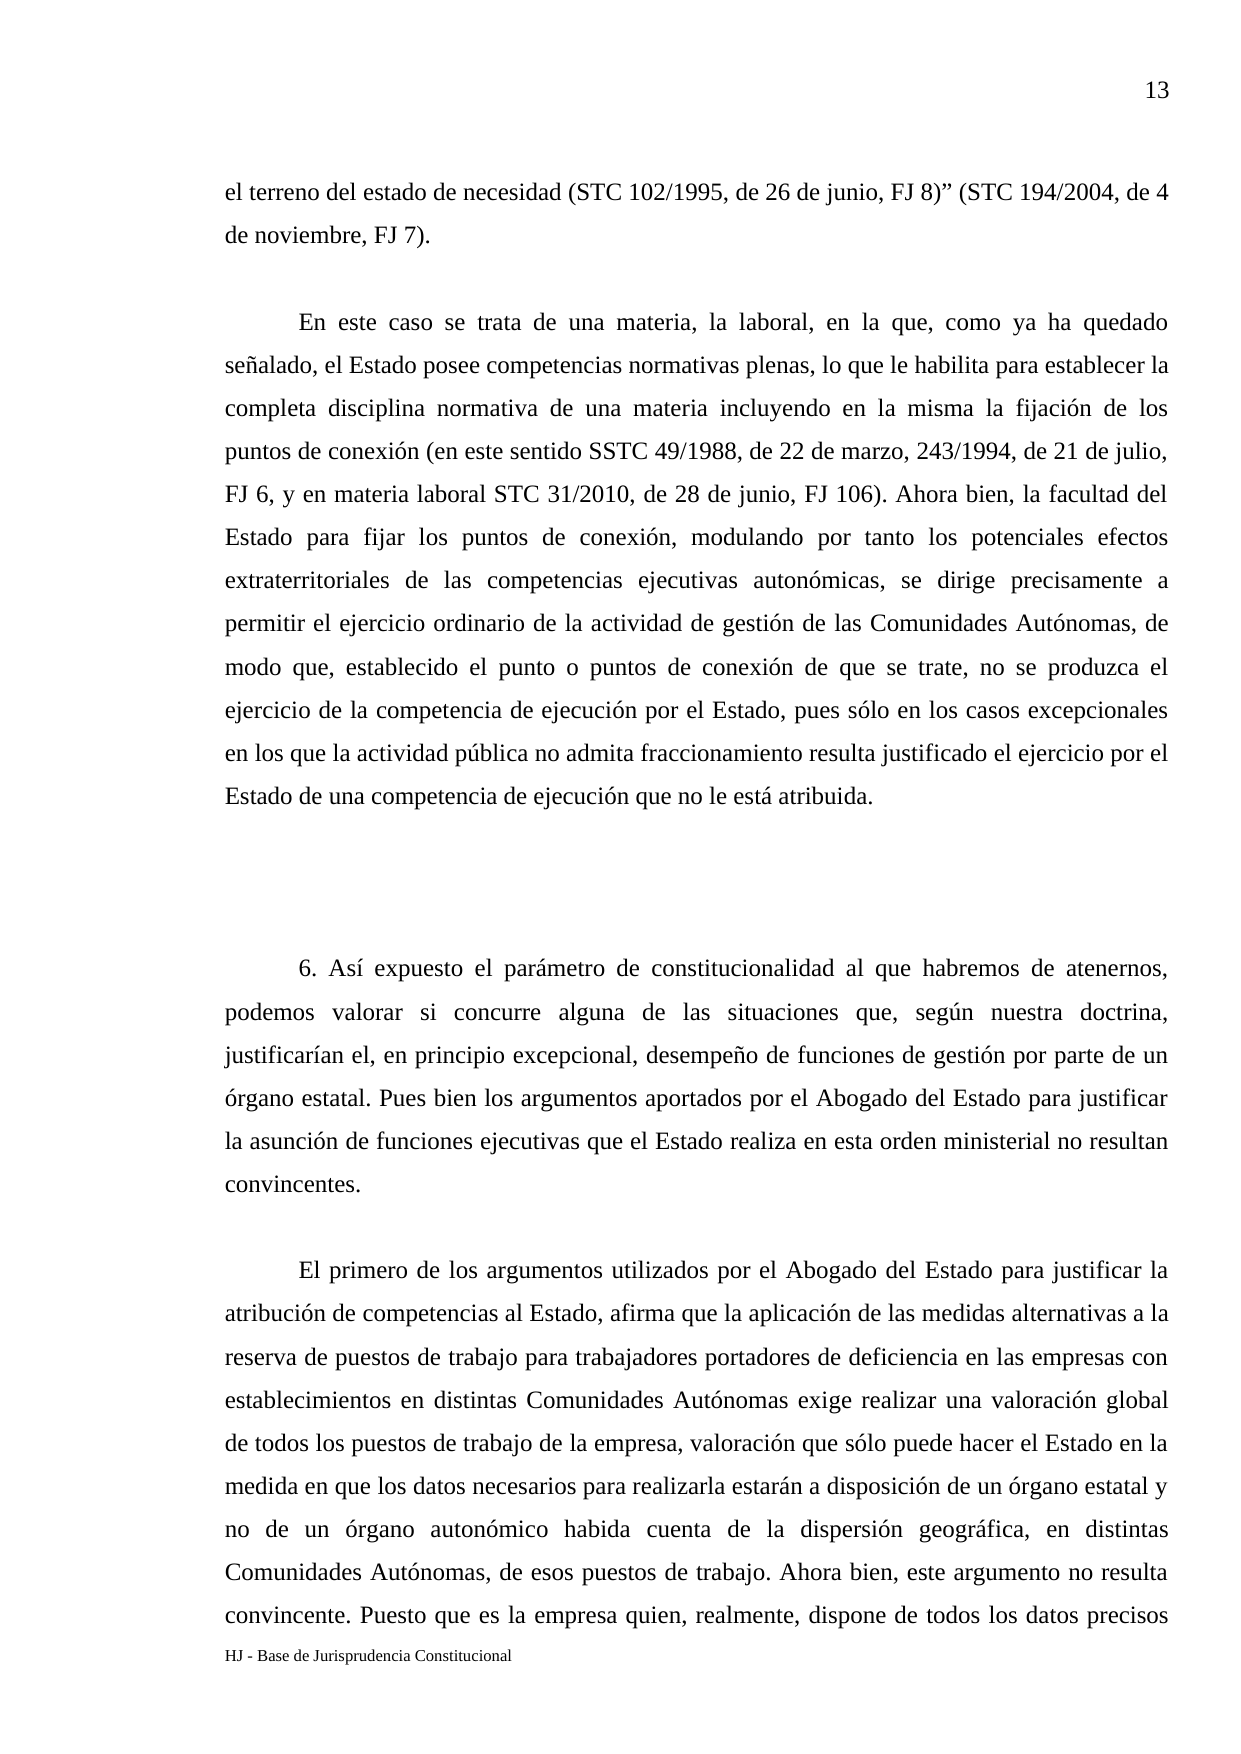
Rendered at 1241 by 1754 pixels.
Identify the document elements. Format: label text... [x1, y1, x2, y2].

text En este caso se trata de una materia, la laboral, en la que, como ya ha quedado señalado, el Estado posee competencias normativas plenas, lo que le habilita para establecer la completa disciplina normativa de una materia incluyendo en la misma la fijación de los puntos de conexión (en este sentido SSTC 49/1988, de 22 de marzo, 243/1994, de 21 de julio, FJ 6, y en materia laboral STC 31/2010, de 28 de junio, FJ 106). Ahora bien, la facultad del Estado para fijar los puntos de conexión, modulando por tanto los potenciales efectos extraterritoriales de las competencias ejecutivas autonómicas, se dirige precisamente a permitir el ejercicio ordinario de la actividad de gestión de las Comunidades Autónomas, de modo que, establecido el punto o puntos de conexión de que se trate, no se produzca el ejercicio de la competencia de ejecución por el Estado, pues sólo en los casos excepcionales en los que la actividad pública no admita fraccionamiento resulta justificado el ejercicio por el Estado de una competencia de ejecución que no le está atribuida. [224, 307, 1169, 810]
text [224, 177, 1169, 249]
text 6. Así expuesto el parámetro de constitucionalidad al que habremos de atenernos, podemos valorar si concurre alguna de las situaciones que, según nuestra doctrina, justificarían el, en principio excepcional, desempeño de funciones de gestión por parte de un órgano estatal. Pues bien los argumentos aportados por el Abogado del Estado para justificar la asunción de funciones ejecutivas que el Estado realiza en esta orden ministerial no resultan convincentes. [224, 953, 1169, 1198]
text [224, 1255, 1169, 1629]
